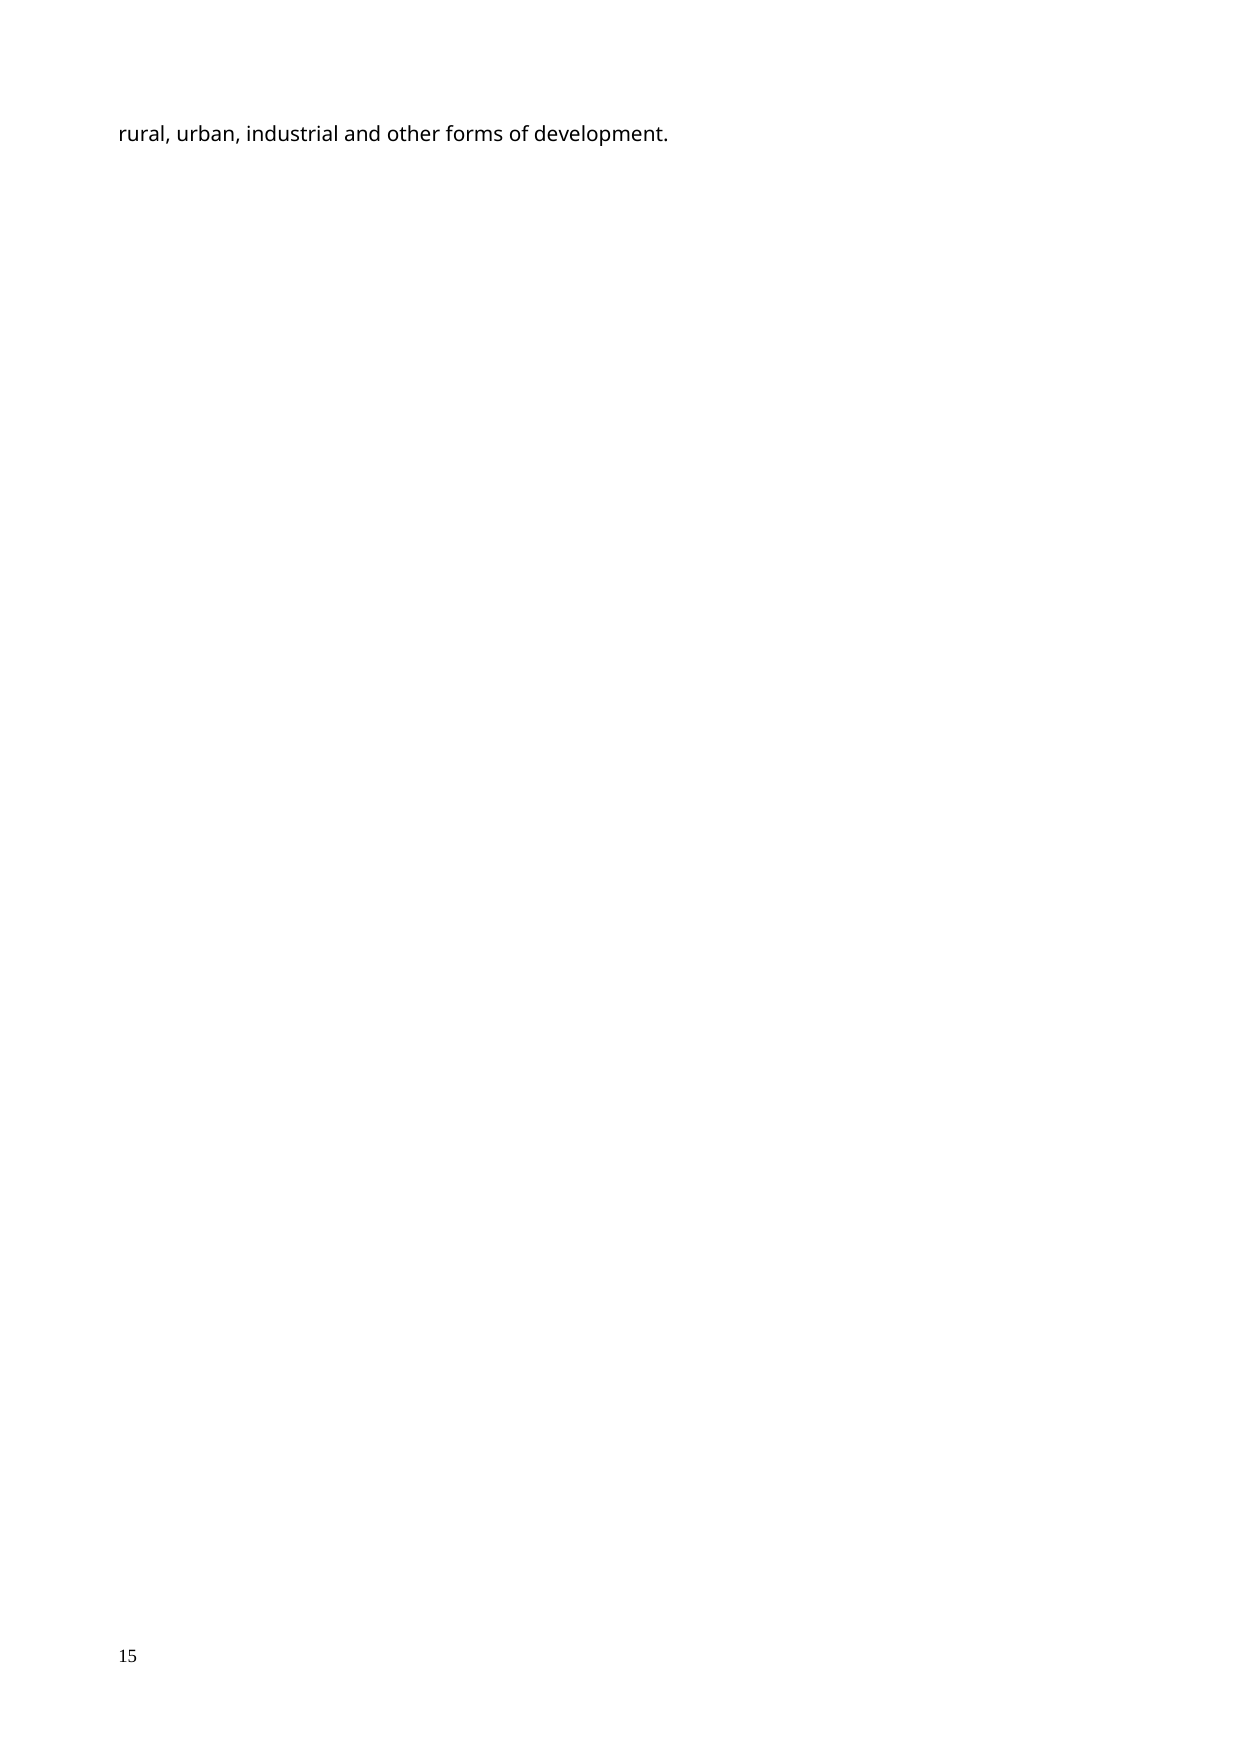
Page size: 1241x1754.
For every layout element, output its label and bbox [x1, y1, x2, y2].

text [118, 118, 1122, 147]
